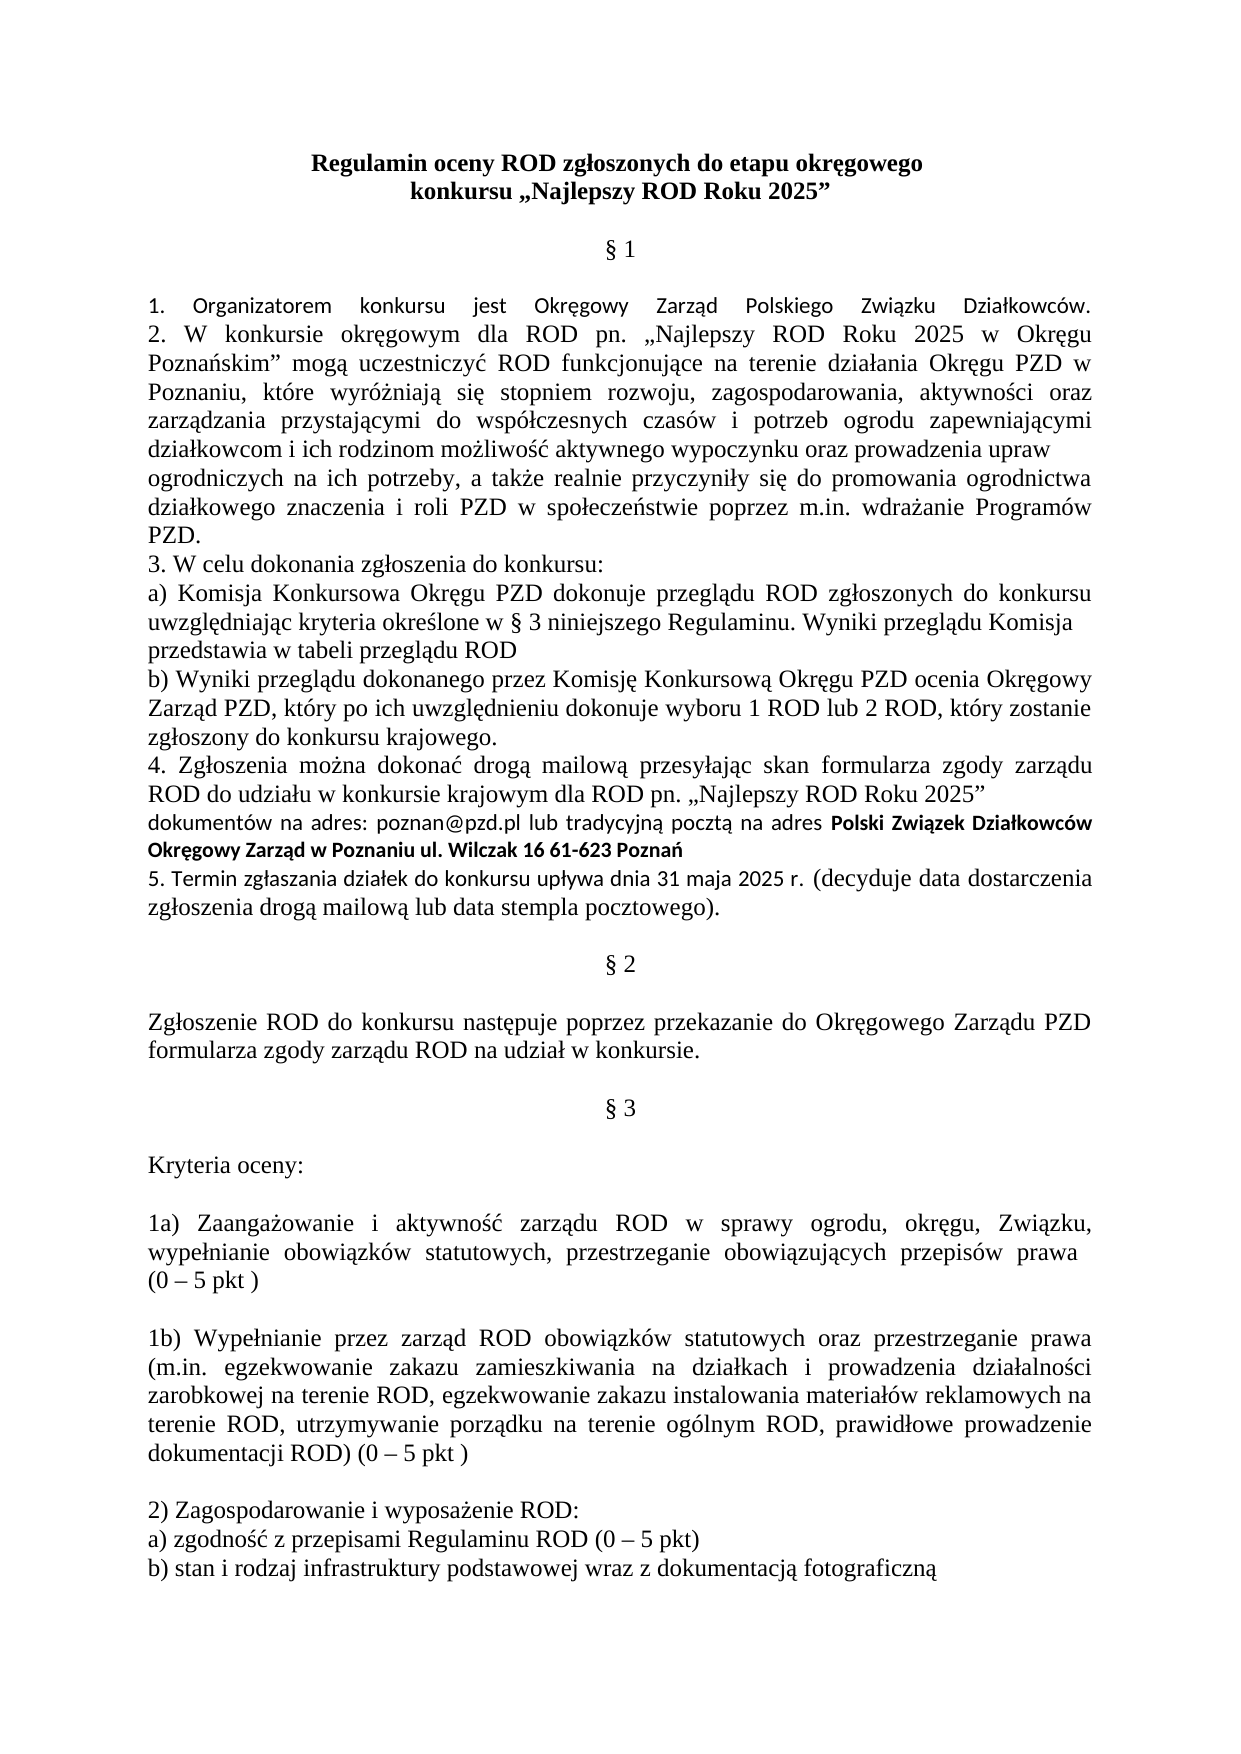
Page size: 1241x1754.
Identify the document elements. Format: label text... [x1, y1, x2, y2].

text 2) Zagospodarowanie i wyposażenie ROD: [148, 1496, 1093, 1524]
text ogrodniczych na ich potrzeby, a także realnie przyczyniły się do promowania ogrodnictwa działkowego znaczenia i roli PZD w społeczeństwie poprzez m.in. wdrażanie Programów PZD. [148, 463, 1093, 549]
text 4. Zgłoszenia można dokonać drogą mailową przesyłając skan formularza zgody zarządu ROD do udziału w konkursie krajowym dla ROD pn. „Najlepszy ROD Roku 2025” [148, 751, 1093, 808]
text Regulamin oceny ROD zgłoszonych do etapu okręgowego konkursu „Najlepszy ROD Roku 2025” [148, 148, 1093, 205]
text § 3 [148, 1093, 1093, 1122]
text b) Wyniki przeglądu dokonanego przez Komisję Konkursową Okręgu PZD ocenia Okręgowy Zarząd PZD, który po ich uwzględnieniu dokonuje wyboru 1 ROD lub 2 ROD, który zostanie zgłoszony do konkursu krajowego. [148, 664, 1093, 751]
text Zgłoszenie ROD do konkursu następuje poprzez przekazanie do Okręgowego Zarządu PZD formularza zgody zarządu ROD na udział w konkursie. [148, 1007, 1093, 1064]
text dokumentów na adres: poznan@pzd.pl lub tradycyjną pocztą na adres Polski Związek Działkowców Okręgowy Zarząd w Poznaniu ul. Wilczak 16 61-623 Poznań [148, 808, 1093, 863]
text Kryteria oceny: [148, 1151, 1093, 1179]
text b) stan i rodzaj infrastruktury podstawowej wraz z dokumentacją fotograficzną [148, 1553, 1093, 1582]
text § 2 [148, 949, 1093, 978]
text 1a) Zaangażowanie i aktywność zarządu ROD w sprawy ogrodu, okręgu, Związku, wypełnianie obowiązków statutowych, przestrzeganie obowiązujących przepisów prawa (0 – 5 pkt ) [148, 1208, 1093, 1294]
text 5. Termin zgłaszania działek do konkursu upływa dnia 31 maja 2025 r. (decyduje data dostarczenia zgłoszenia drogą mailową lub data stempla pocztowego). [148, 863, 1093, 921]
text 1. Organizatorem konkursu jest Okręgowy Zarząd Polskiego Związku Działkowców. 2. W konkursie okręgowym dla ROD pn. „Najlepszy ROD Roku 2025 w Okręgu Poznańskim” mogą uczestniczyć ROD funkcjonujące na terenie działania Okręgu PZD w Poznaniu, które wyróżniają się stopniem rozwoju, zagospodarowania, aktywności oraz zarządzania przystającymi do współczesnych czasów i potrzeb ogrodu zapewniającymi działkowcom i ich rodzinom możliwość aktywnego wypoczynku oraz prowadzenia upraw [148, 291, 1093, 463]
text przedstawia w tabeli przeglądu ROD [148, 636, 1093, 664]
text a) zgodność z przepisami Regulaminu ROD (0 – 5 pkt) [148, 1524, 1093, 1553]
text § 1 [148, 234, 1093, 263]
text 3. W celu dokonania zgłoszenia do konkursu: [148, 549, 1093, 578]
text 1b) Wypełnianie przez zarząd ROD obowiązków statutowych oraz przestrzeganie prawa (m.in. egzekwowanie zakazu zamieszkiwania na działkach i prowadzenia działalności zarobkowej na terenie ROD, egzekwowanie zakazu instalowania materiałów reklamowych na terenie ROD, utrzymywanie porządku na terenie ogólnym ROD, prawidłowe prowadzenie dokumentacji ROD) (0 – 5 pkt ) [148, 1323, 1093, 1467]
text a) Komisja Konkursowa Okręgu PZD dokonuje przeglądu ROD zgłoszonych do konkursu uwzględniając kryteria określone w § 3 niniejszego Regulaminu. Wyniki przeglądu Komisja [148, 578, 1093, 636]
